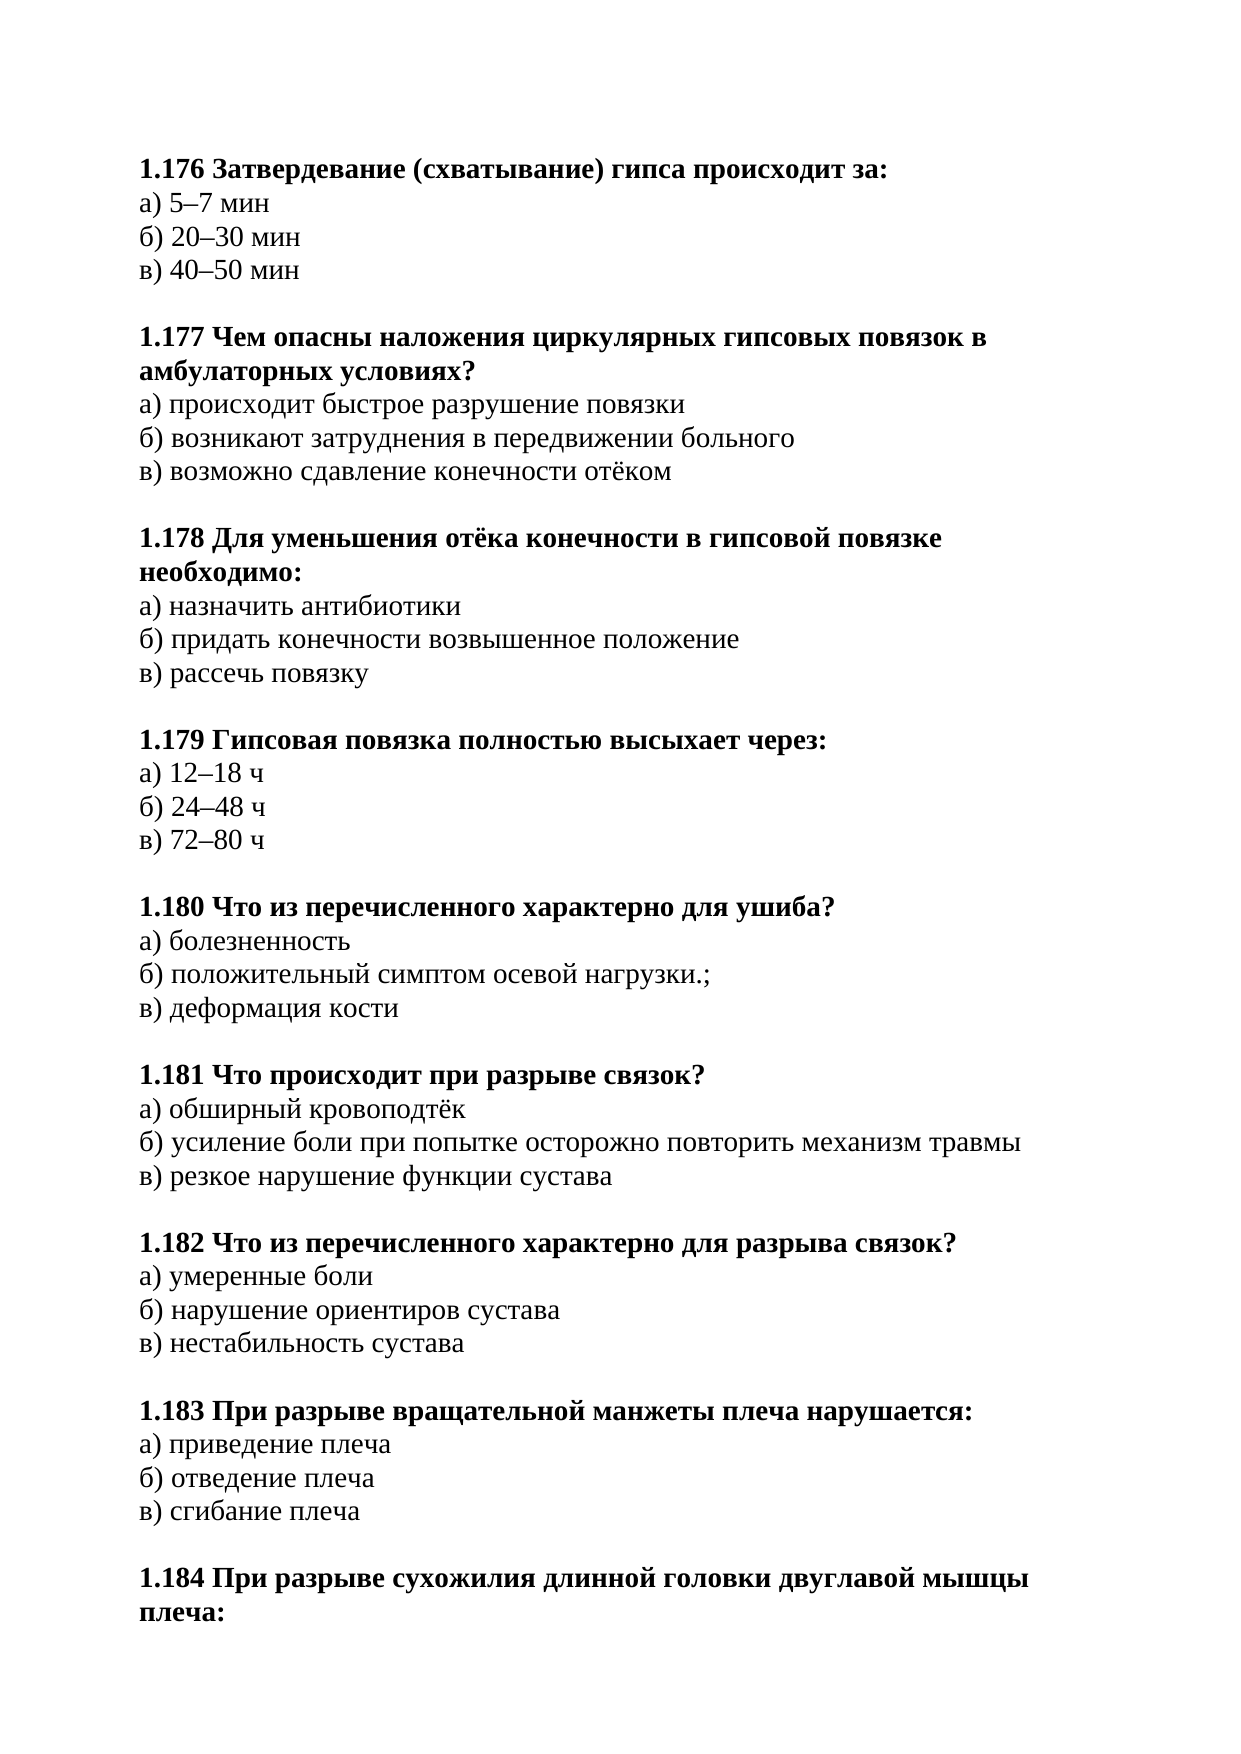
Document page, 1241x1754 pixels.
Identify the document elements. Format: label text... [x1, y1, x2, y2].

text б) 20–30 мин [139, 219, 1101, 252]
text б) положительный симптом осевой нагрузки.; [139, 957, 1101, 990]
text а) 5–7 мин [139, 185, 1101, 219]
text а) 12–18 ч [139, 755, 1101, 789]
text в) резкое нарушение функции сустава [139, 1158, 1101, 1191]
text б) возникают затруднения в передвижении больного [139, 420, 1101, 453]
text а) происходит быстрое разрушение повязки [139, 386, 1101, 420]
text в) 72–80 ч [139, 822, 1101, 856]
text 1.183 При разрыве вращательной манжеты плеча нарушается: [139, 1393, 1101, 1426]
text 1.182 Что из перечисленного характерно для разрыва связок? [139, 1225, 1101, 1258]
text в) деформация кости [139, 990, 1101, 1024]
text б) нарушение ориентиров сустава [139, 1292, 1101, 1326]
text 1.180 Что из перечисленного характерно для ушиба? [139, 889, 1101, 923]
text а) назначить антибиотики [139, 588, 1101, 621]
text а) умеренные боли [139, 1258, 1101, 1292]
text б) усиление боли при попытке осторожно повторить механизм травмы [139, 1124, 1101, 1158]
text а) приведение плеча [139, 1426, 1101, 1460]
text б) 24–48 ч [139, 789, 1101, 822]
text в) возможно сдавление конечности отёком [139, 453, 1101, 487]
text в) нестабильность сустава [139, 1326, 1101, 1359]
text 1.184 При разрыве сухожилия длинной головки двуглавой мышцы плеча: [139, 1560, 1101, 1627]
text в) сгибание плеча [139, 1493, 1101, 1527]
text 1.181 Что происходит при разрыве связок? [139, 1057, 1101, 1091]
text в) рассечь повязку [139, 655, 1101, 688]
text а) болезненность [139, 923, 1101, 957]
text б) отведение плеча [139, 1460, 1101, 1493]
text а) обширный кровоподтёк [139, 1091, 1101, 1124]
text 1.178 Для уменьшения отёка конечности в гипсовой повязке необходимо: [139, 521, 1101, 588]
text 1.177 Чем опасны наложения циркулярных гипсовых повязок в амбулаторных условиях? [139, 319, 1101, 386]
text 1.179 Гипсовая повязка полностью высыхает через: [139, 722, 1101, 755]
text 1.176 Затвердевание (схватывание) гипса происходит за: [139, 152, 1101, 185]
text в) 40–50 мин [139, 252, 1101, 286]
text б) придать конечности возвышенное положение [139, 621, 1101, 655]
